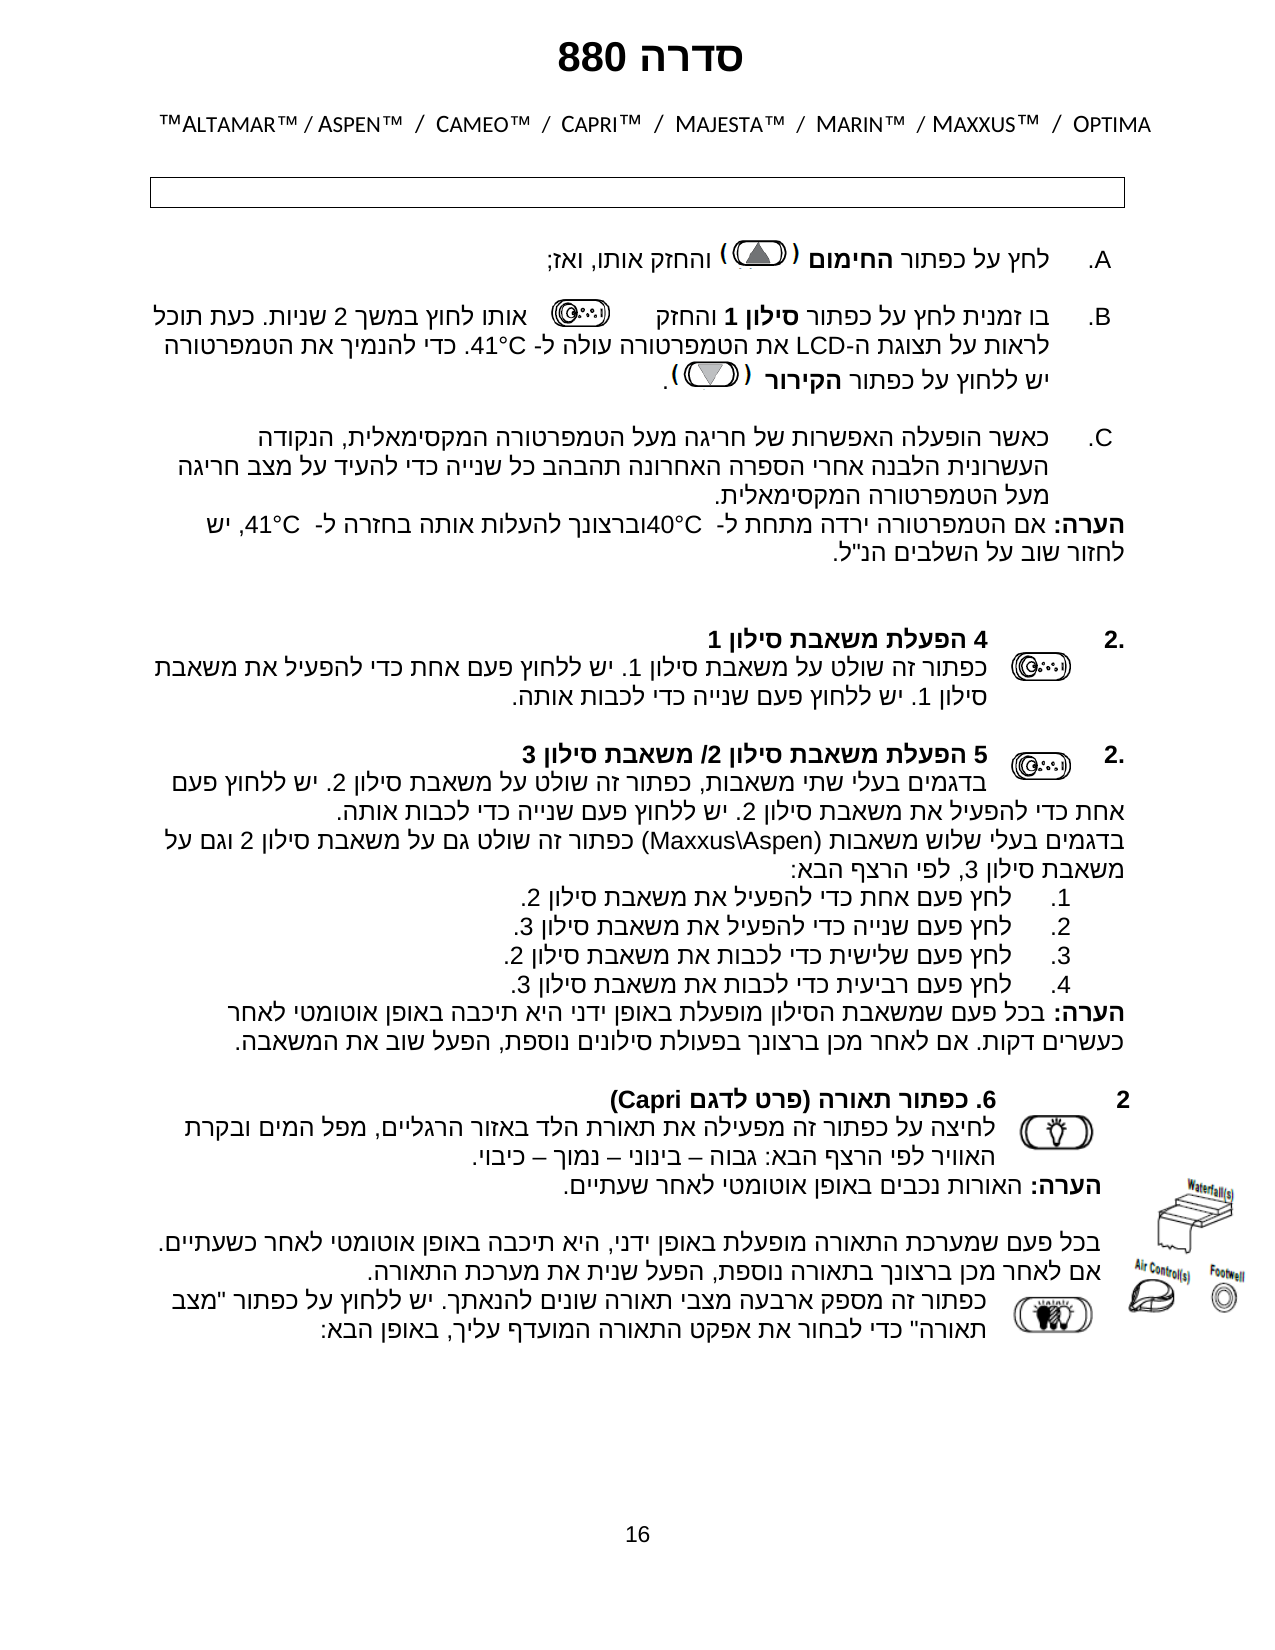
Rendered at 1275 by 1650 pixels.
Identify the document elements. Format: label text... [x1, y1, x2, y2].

text לחיצה על כפתור זה מפעילה את תאורת הלד באזור הרגליים, מפל המים ובקרת האוויר לפי הרצף הבא: גבוה – בינוני – נמוך – כיבוי. [150, 1113, 1125, 1171]
picture [1120, 1171, 1251, 1315]
text כפתור זה שולט על משאבת סילון 1. יש ללחוץ פעם אחת כדי להפעיל את משאבת סילון 1. יש ללחוץ פעם שנייה כדי לכבות אותה. [150, 653, 1125, 711]
text 2.6 כפתור תאורה (פרט לדגם Capri) [150, 1084, 1125, 1113]
list לחץ על כפתור החימום והחזק אותו, ואז; [150, 237, 1087, 273]
text 2.5 הפעלת משאבת סילון 2/ משאבת סילון 3 [150, 739, 1125, 768]
text 2.4 הפעלת משאבת סילון 1 [150, 624, 1125, 653]
picture [718, 236, 801, 269]
text כפתור זה מספק ארבעה מצבי תאורה שונים להנאתך. יש ללחוץ על כפתור "מצב תאורה" כדי לבחור את אפקט התאורה המועדף עליך, באופן הבא: [150, 1286, 1125, 1343]
picture [1015, 1108, 1098, 1155]
picture [1006, 746, 1074, 783]
list לחץ פעם רביעית כדי לכבות את משאבת סילון 3. [150, 969, 1050, 998]
text הערה: האורות נכבים באופן אוטומטי לאחר שעתיים. [150, 1171, 1120, 1199]
text בדגמים בעלי שלוש משאבות (Maxxus\Aspen) כפתור זה שולט גם על משאבת סילון 2 וגם על משאבת סילון 3, לפי הרצף הבא: [150, 826, 1125, 883]
picture [546, 293, 613, 330]
list לחץ פעם שלישית כדי לכבות את משאבת סילון 2. [150, 941, 1050, 969]
picture [668, 359, 752, 390]
list לחץ פעם אחת כדי להפעיל את משאבת סילון 2. [150, 883, 1050, 912]
text הערה: אם הטמפרטורה ירדה מתחת ל- 40°Cוברצונך להעלות אותה בחזרה ל- 41°C, יש לחזור שוב על השלבים הנ"ל. [150, 509, 1125, 567]
list לחץ פעם שנייה כדי להפעיל את משאבת סילון 3. [150, 912, 1050, 941]
picture [1006, 646, 1074, 684]
list בו זמנית לחץ על כפתור סילון 1 והחזק אותו לחוץ במשך 2 שניות. כעת תוכל לראות על תצוגת ה-LCD את הטמפרטורה עולה ל- 41°C. כדי להנמיך את הטמפרטורה יש ללחוץ על כפתור הקירור . [150, 302, 1087, 394]
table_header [151, 178, 1124, 207]
text בדגמים בעלי שתי משאבות, כפתור זה שולט על משאבת סילון 2. יש ללחוץ פעם אחת כדי להפעיל את משאבת סילון 2. יש ללחוץ פעם שנייה כדי לכבות אותה. [150, 768, 1125, 826]
text אם לאחר מכן ברצונך בתאורה נוספת, הפעל שנית את מערכת התאורה. [150, 1257, 1120, 1286]
text הערה: בכל פעם שמשאבת הסילון מופעלת באופן ידני היא תיכבה באופן אוטומטי לאחר כעשרים דקות. אם לאחר מכן ברצונך בפעולת סילונים נוספת, הפעל שוב את המשאבה. [150, 998, 1125, 1056]
text בכל פעם שמערכת התאורה מופעלת באופן ידני, היא תיכבה באופן אוטומטי לאחר כשעתיים. [150, 1228, 1120, 1257]
picture [1006, 1293, 1098, 1337]
list כאשר הופעלה האפשרות של חריגה מעל הטמפרטורה המקסימאלית, הנקודה העשרונית הלבנה אחרי הספרה האחרונה תהבהב כל שנייה כדי להעיד על מצב חריגה מעל הטמפרטורה המקסימאלית. [150, 423, 1087, 509]
